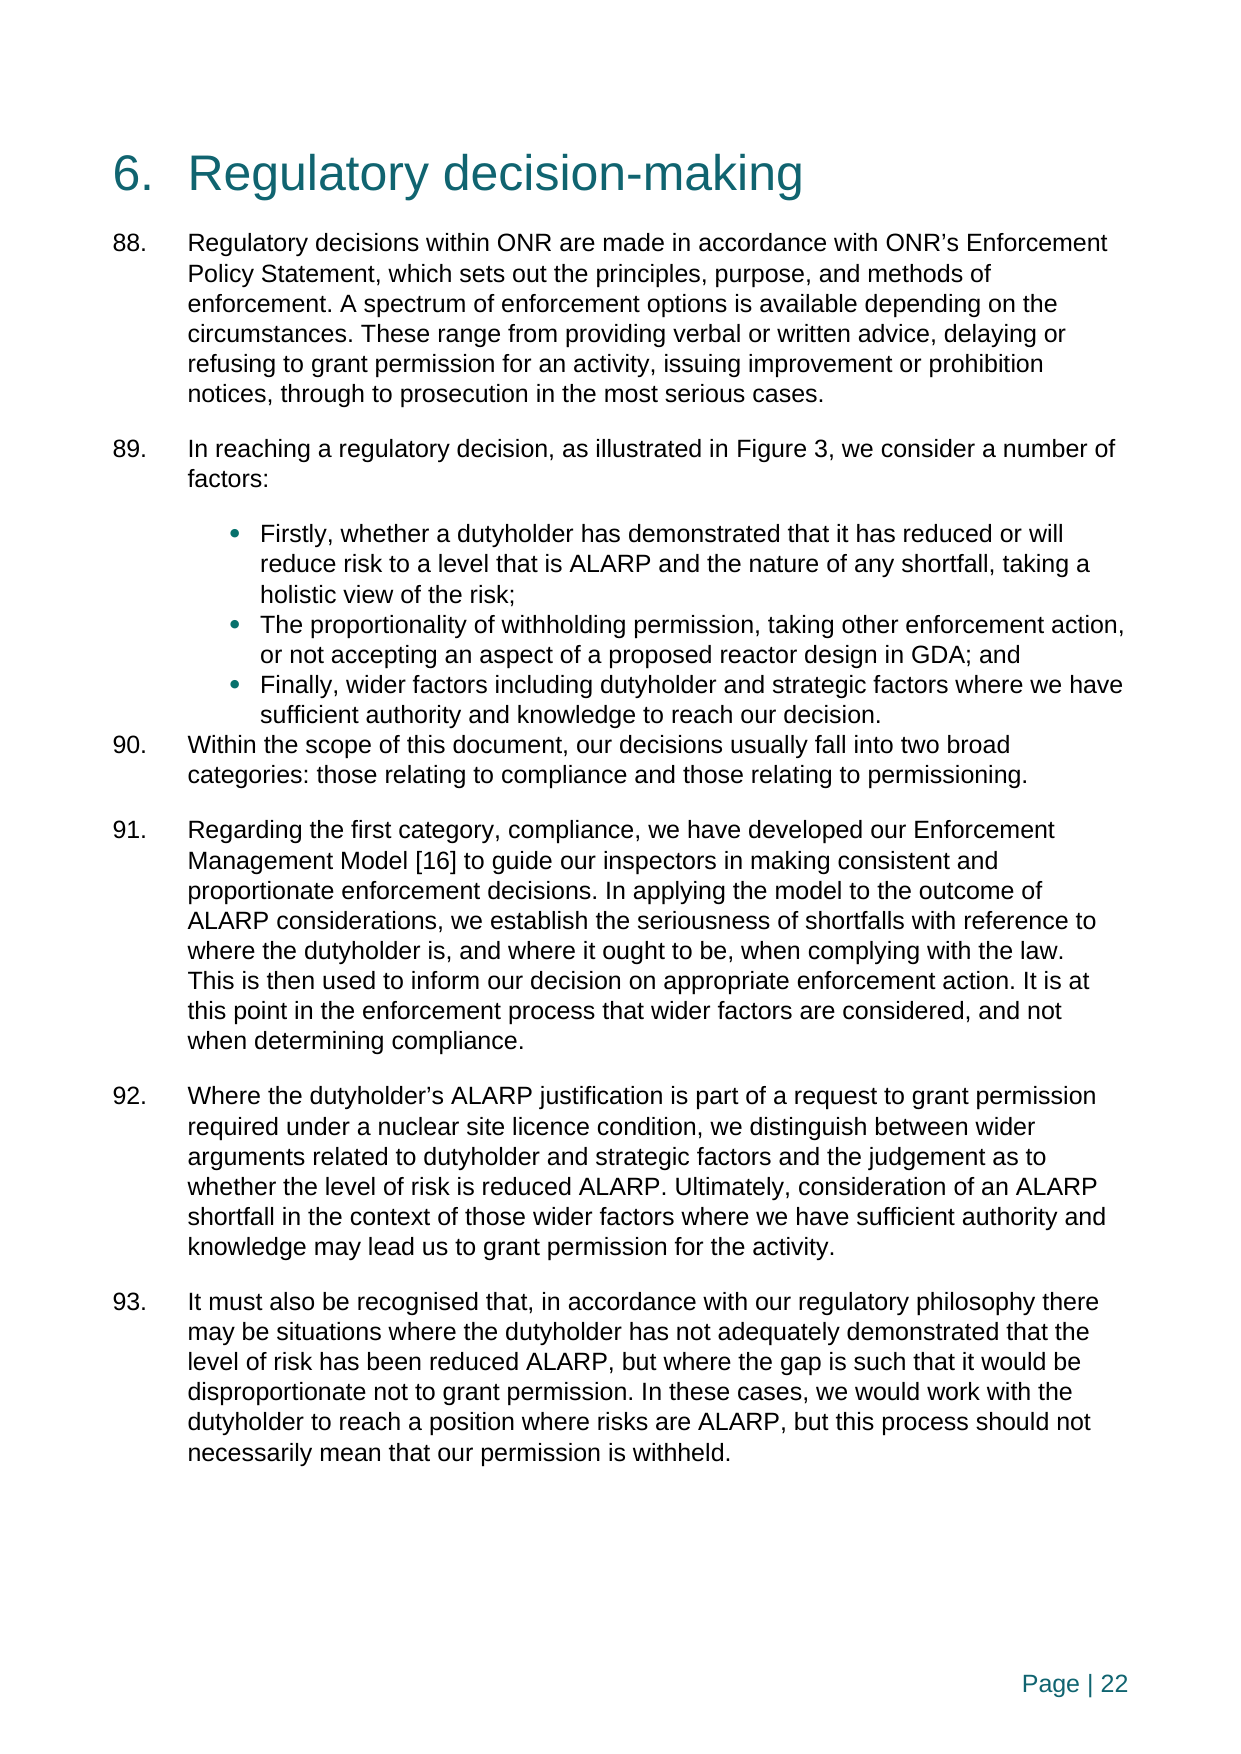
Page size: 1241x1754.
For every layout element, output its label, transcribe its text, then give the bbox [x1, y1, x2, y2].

list Finally, wider factors including dutyholder and strategic factors where we have sufficient authority and knowledge to reach our decision. [230, 670, 1128, 729]
list Firstly, whether a dutyholder has demonstrated that it has reduced or will reduce risk to a level that is ALARP and the nature of any shortfall, taking a holistic view of the risk; [230, 519, 1128, 608]
text Regulatory decisions within ONR are made in accordance with ONR’s Enforcement Policy Statement, which sets out the principles, purpose, and methods of enforcement. A spectrum of enforcement options is available depending on the circumstances. These range from providing verbal or written advice, delaying or refusing to grant permission for an activity, issuing improvement or prohibition notices, through to prosecution in the most serious cases. [112, 228, 1128, 408]
list The proportionality of withholding permission, taking other enforcement action, or not accepting an aspect of a proposed reactor design in GDA; and [230, 610, 1128, 669]
text In reaching a regulatory decision, as illustrated in Figure 3, we consider a number of factors: [112, 434, 1128, 493]
text It must also be recognised that, in accordance with our regulatory philosophy there may be situations where the dutyholder has not adequately demonstrated that the level of risk has been reduced ALARP, but where the gap is such that it would be disproportionate not to grant permission. In these cases, we would work with the dutyholder to reach a position where risks are ALARP, but this process should not necessarily mean that our permission is withheld. [112, 1287, 1128, 1466]
subtitle Regulatory decision-making [112, 143, 1128, 201]
text Within the scope of this document, our decisions usually fall into two broad categories: those relating to compliance and those relating to permissioning. [112, 730, 1128, 789]
text Where the dutyholder’s ALARP justification is part of a request to grant permission required under a nuclear site licence condition, we distinguish between wider arguments related to dutyholder and strategic factors and the judgement as to whether the level of risk is reduced ALARP. Ultimately, consideration of an ALARP shortfall in the context of those wider factors where we have sufficient authority and knowledge may lead us to grant permission for the activity. [112, 1081, 1128, 1261]
text Regarding the first category, compliance, we have developed our Enforcement Management Model to guide our inspectors in making consistent and proportionate enforcement decisions. In applying the model to the outcome of ALARP considerations, we establish the seriousness of shortfalls with reference to where the dutyholder is, and where it ought to be, when complying with the law. This is then used to inform our decision on appropriate enforcement action. It is at this point in the enforcement process that wider factors are considered, and not when determining compliance. [112, 816, 1128, 1055]
